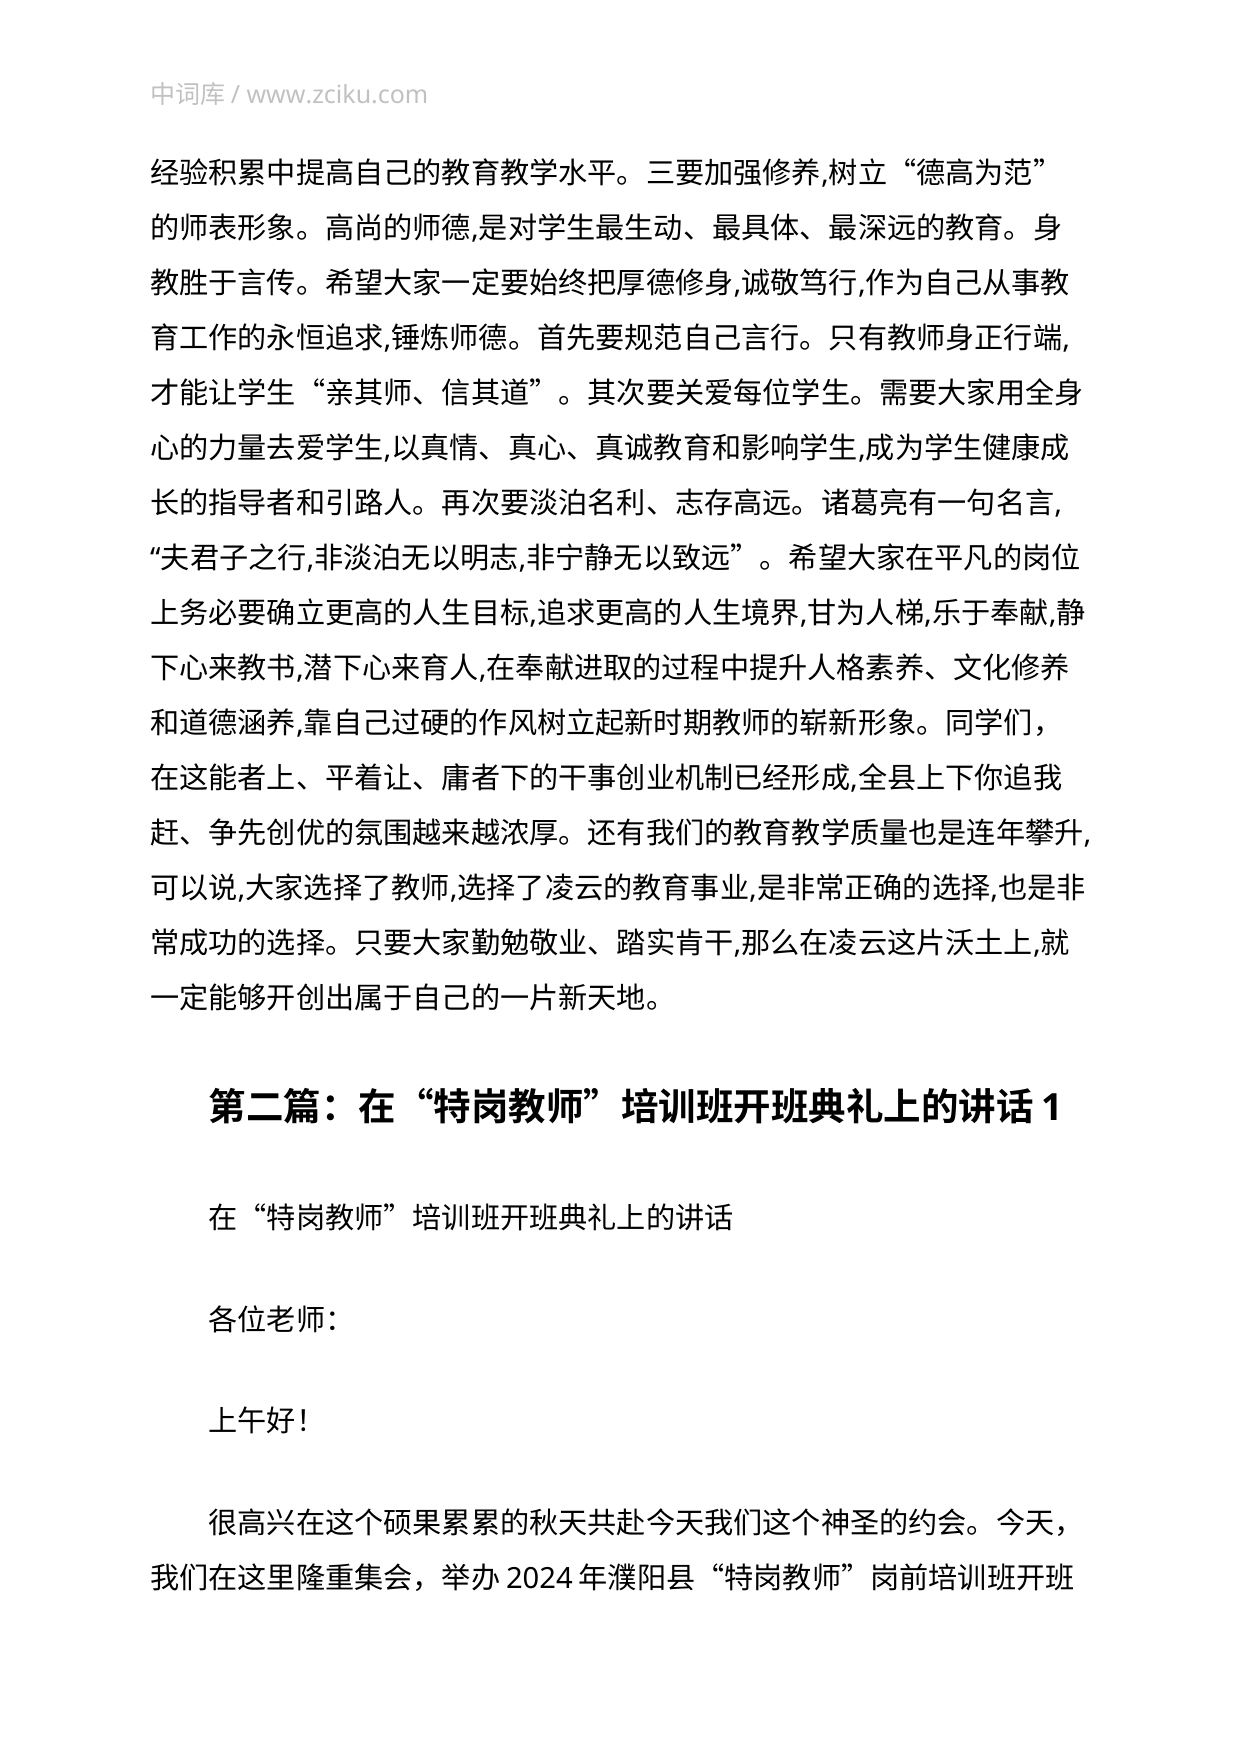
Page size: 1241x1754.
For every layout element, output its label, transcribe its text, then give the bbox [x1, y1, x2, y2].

text 在“特岗教师”培训班开班典礼上的讲话 [150, 1194, 1090, 1237]
text 各位老师： [150, 1296, 1090, 1338]
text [150, 150, 1090, 1017]
text 第二篇：在“特岗教师”培训班开班典礼上的讲话1 [150, 1077, 1090, 1131]
text 上午好！ [150, 1398, 1090, 1440]
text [150, 1499, 1090, 1597]
